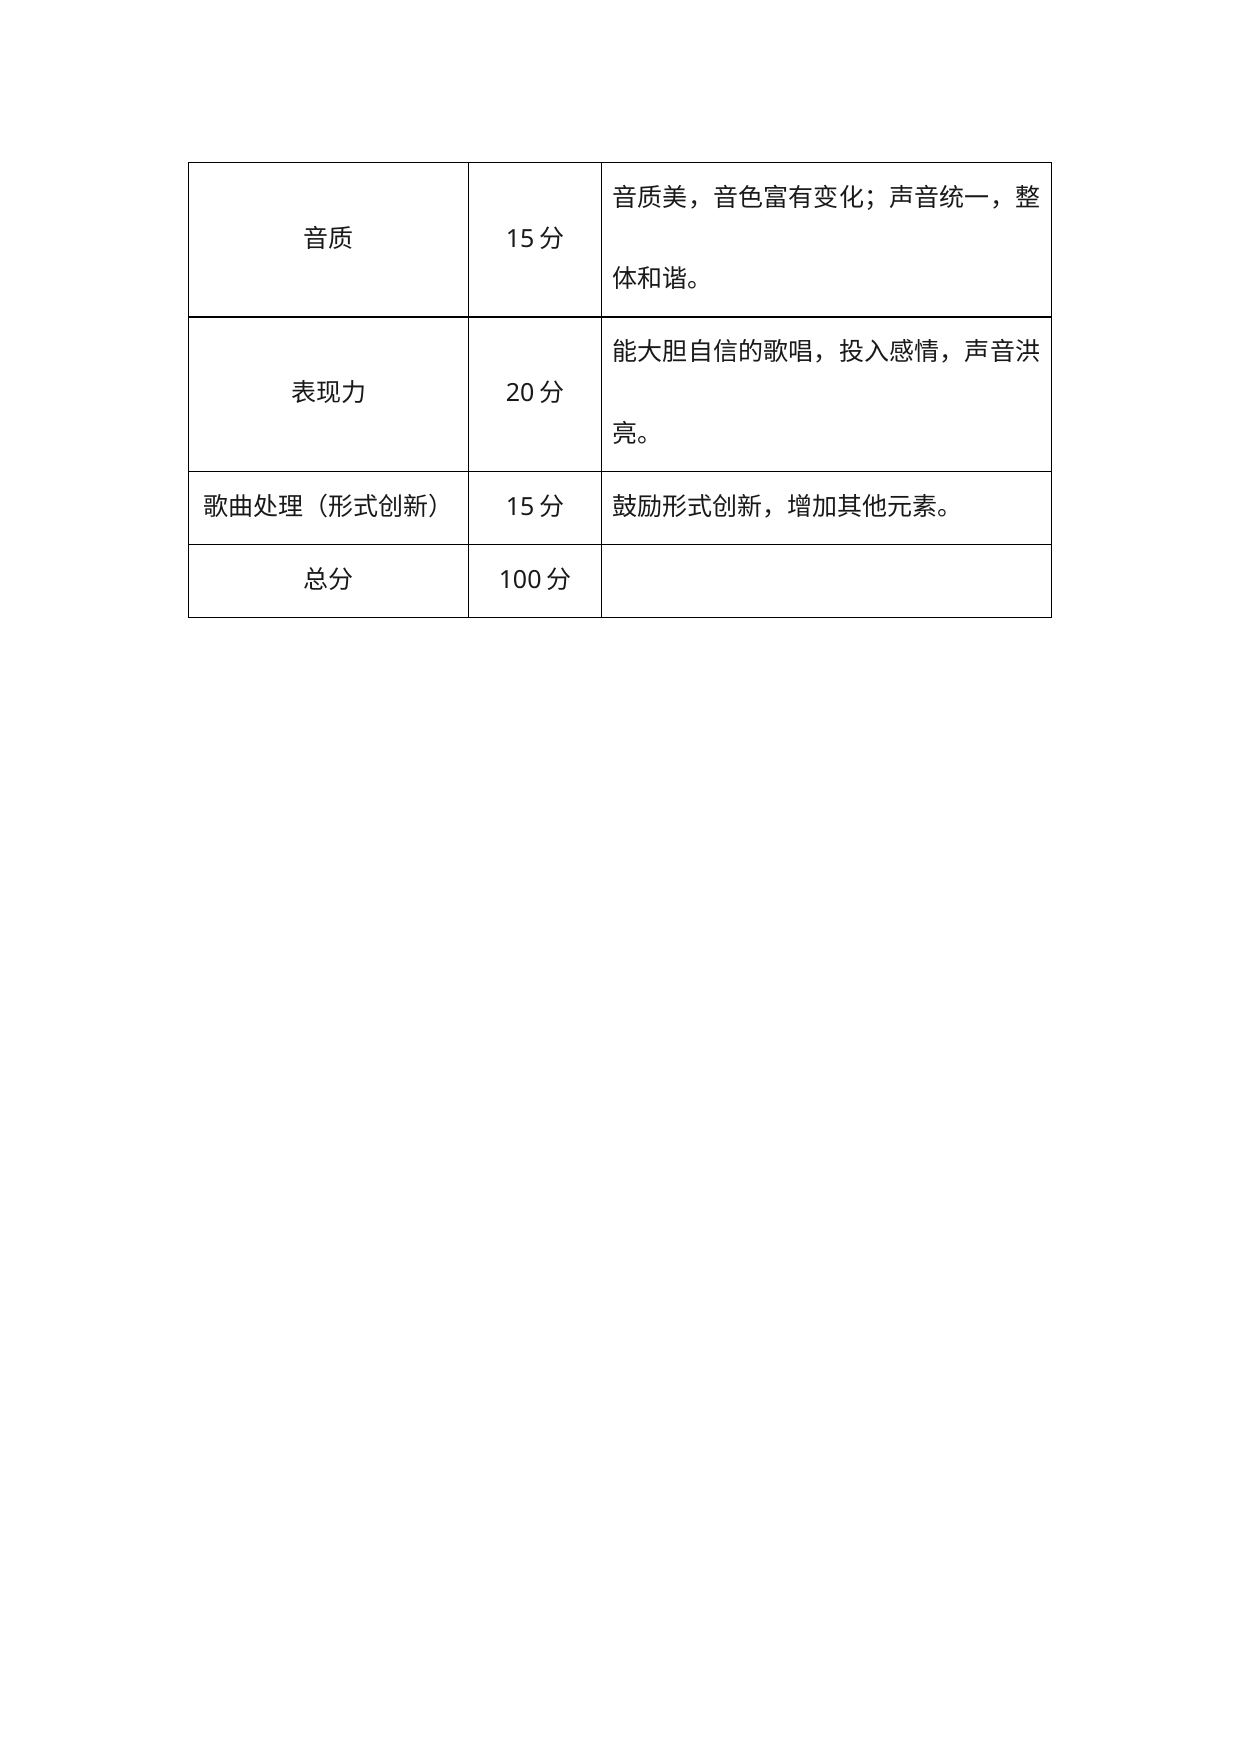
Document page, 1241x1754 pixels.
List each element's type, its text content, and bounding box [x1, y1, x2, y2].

table_cell 音质美，音色富有变化；声音统一，整体和谐。 [602, 163, 1051, 316]
table_cell 能大胆自信的歌唱，投入感情，声音洪亮。 [602, 318, 1051, 471]
table_cell 鼓励形式创新，增加其他元素。 [602, 472, 1051, 544]
table_cell 表现力 [189, 318, 468, 471]
table_cell 15分 [469, 163, 601, 316]
table_cell 15分 [469, 472, 601, 544]
table_cell 音质 [189, 163, 468, 316]
table_cell [602, 545, 1051, 617]
table_cell 歌曲处理（形式创新） [189, 472, 468, 544]
table_cell 总分 [189, 545, 468, 617]
table_cell 20分 [469, 318, 601, 471]
table_cell 100分 [469, 545, 601, 617]
